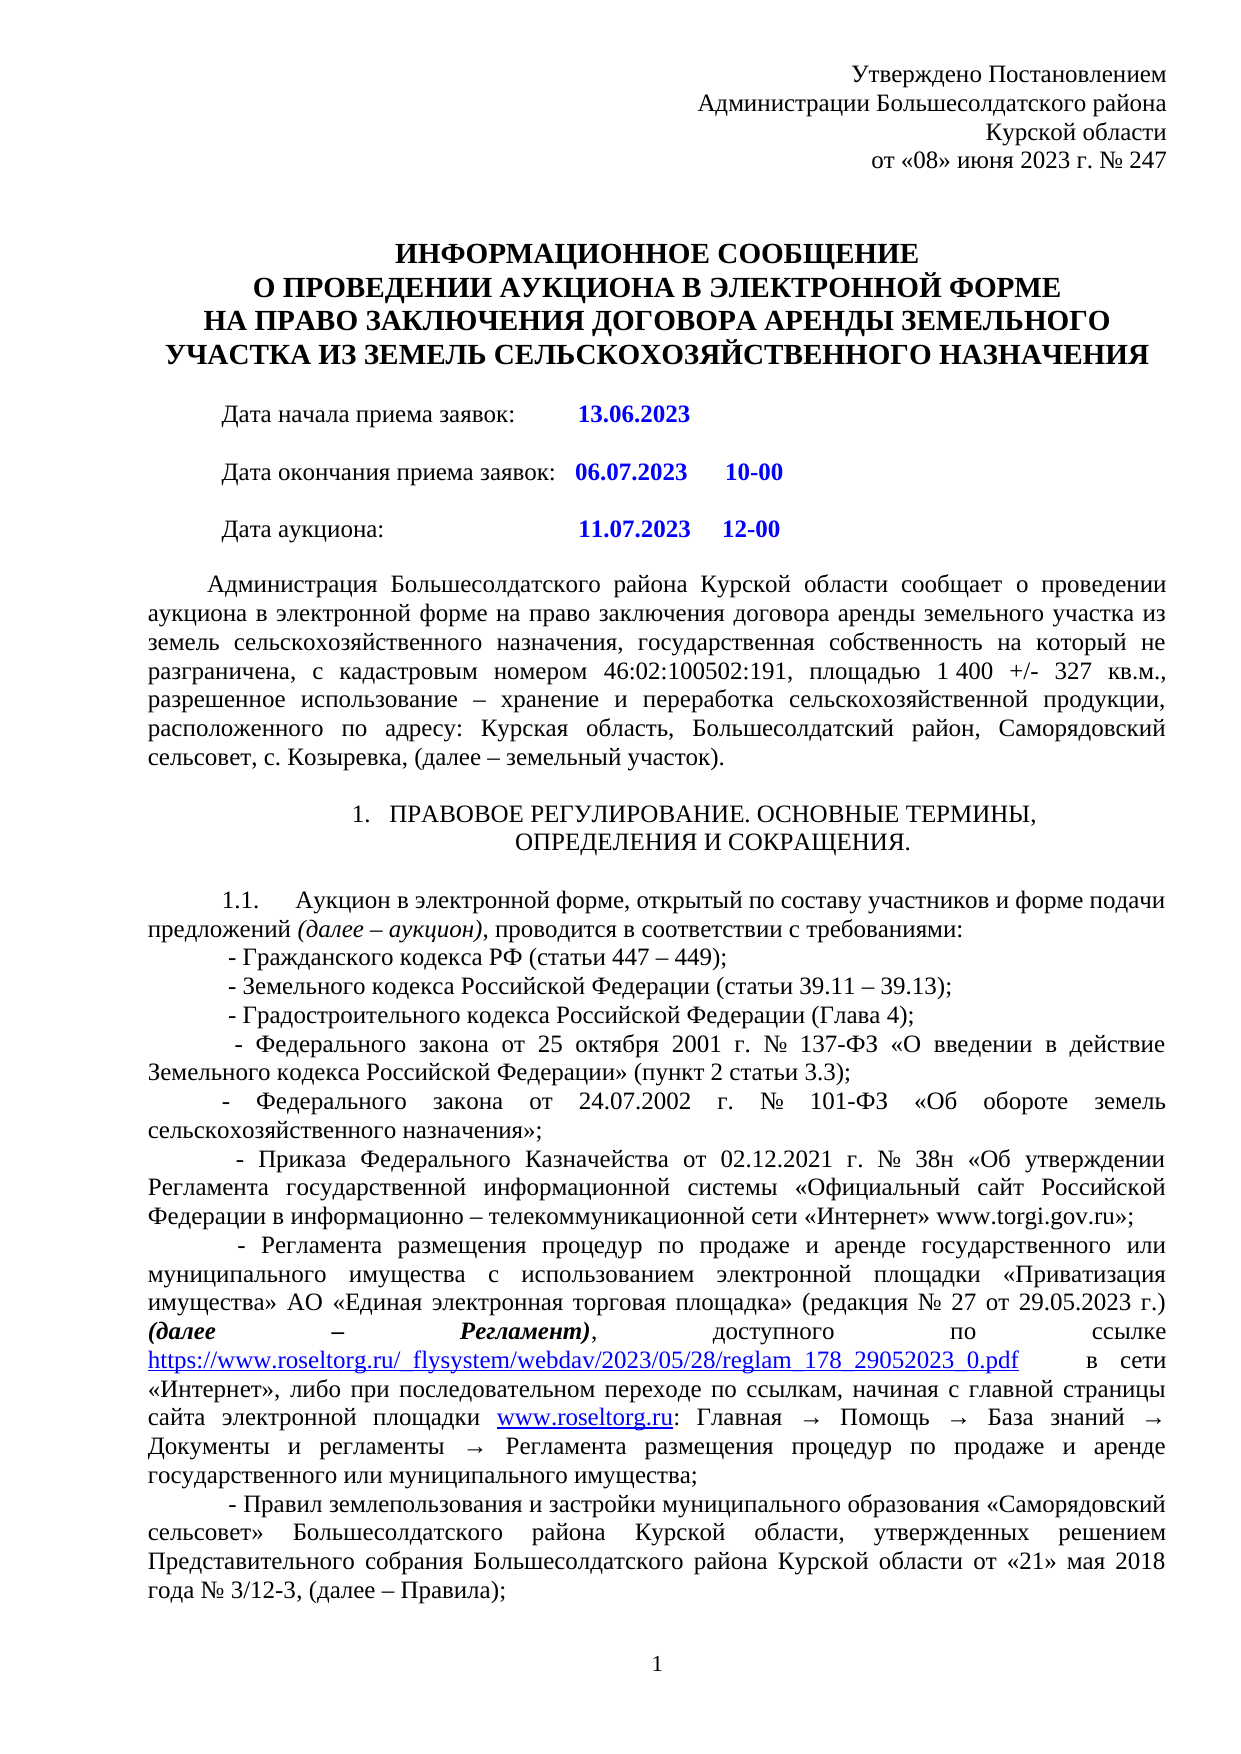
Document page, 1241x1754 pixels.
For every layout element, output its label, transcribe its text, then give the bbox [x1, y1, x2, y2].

text Курской области [148, 117, 1167, 145]
text - Земельного кодекса Российской Федерации (статьи 39.11 – 39.13); [148, 971, 1167, 1000]
text - Федерального закона от 24.07.2002 г. № 101-ФЗ «Об обороте земель сельскохозяйственного назначения»; [148, 1086, 1167, 1144]
text - Регламента размещения процедур по продаже и аренде государственного или муниципального имущества с использованием электронной площадки «Приватизация имущества» АО «Единая электронная торговая площадка» (редакция № 27 от 29.05.2023 г.) (далее – Регламент), доступного по ссылке https://www.roseltorg.ru/_flysystem/webdav/2023/05/28/reglam_178_29052023_0.pdf в сети «Интернет», либо при последовательном переходе по ссылкам, начиная с главной страницы сайта электронной площадки www.roseltorg.ru: Главная → Помощь → База знаний → Документы и регламенты → Регламента размещения процедур по продаже и аренде государственного или муниципального имущества; [148, 1230, 1167, 1489]
text Дата аукциона: 11.07.2023 12-00 [148, 514, 1167, 543]
text - Гражданского кодекса РФ (статьи 447 – 449); [148, 942, 1167, 971]
text О ПРОВЕДЕНИИ АУКЦИОНА В ЭЛЕКТРОННОЙ ФОРМЕ [148, 270, 1167, 303]
text Дата окончания приема заявок: 06.07.2023 10-00 [148, 457, 1167, 486]
text от «08» июня 2023 г. № 247 [148, 145, 1167, 174]
text - Градостроительного кодекса Российской Федерации (Глава 4); [148, 1000, 1167, 1029]
list Аукцион в электронной форме, открытый по составу участников и форме подачи предложений (далее – аукцион), проводится в соответствии с требованиями: [148, 885, 1167, 942]
text - Федерального закона от 25 октября 2001 г. № 137-ФЗ «О введении в действие Земельного кодекса Российской Федерации» (пункт 2 статьи 3.3); [148, 1029, 1167, 1086]
text НА ПРАВО ЗАКЛЮЧЕНИЯ ДОГОВОРА АРЕНДЫ ЗЕМЕЛЬНОГО УЧАСТКА ИЗ ЗЕМЕЛЬ СЕЛЬСКОХОЗЯЙСТВЕННОГО НАЗНАЧЕНИЯ [148, 303, 1167, 371]
text Администрация Большесолдатского района Курской области сообщает о проведении аукциона в электронной форме на право заключения договора аренды земельного участка из земель сельскохозяйственного назначения, государственная собственность на который не разграничена, с кадастровым номером 46:02:100502:191, площадью 1 400 +/- 327 кв.м., разрешенное использование – хранение и переработка сельскохозяйственной продукции, расположенного по адресу: Курская область, Большесолдатский район, Саморядовский сельсовет, с. Козыревка, (далее – земельный участок). [148, 569, 1167, 771]
text Утверждено Постановлением [148, 59, 1167, 88]
list ОПРЕДЕЛЕНИЯ И СОКРАЩЕНИЯ. [259, 827, 1167, 856]
text Администрации Большесолдатского района [148, 88, 1167, 117]
list ПРАВОВОЕ РЕГУЛИРОВАНИЕ. ОСНОВНЫЕ ТЕРМИНЫ, [222, 799, 1167, 827]
text - Приказа Федерального Казначейства от 02.12.2021 г. № 38н «Об утверждении Регламента государственной информационной системы «Официальный сайт Российской Федерации в информационно – телекоммуникационной сети «Интернет» www.torgi.gov.ru»; [148, 1144, 1167, 1230]
text ИНФОРМАЦИОННОЕ СООБЩЕНИЕ [148, 236, 1167, 270]
text - Правил землепользования и застройки муниципального образования «Саморядовский сельсовет» Большесолдатского района Курской области, утвержденных решением Представительного собрания Большесолдатского района Курской области от «21» мая 2018 года № 3/12-3, (далее – Правила); [148, 1489, 1167, 1604]
text Дата начала приема заявок: 13.06.2023 [148, 399, 1167, 428]
